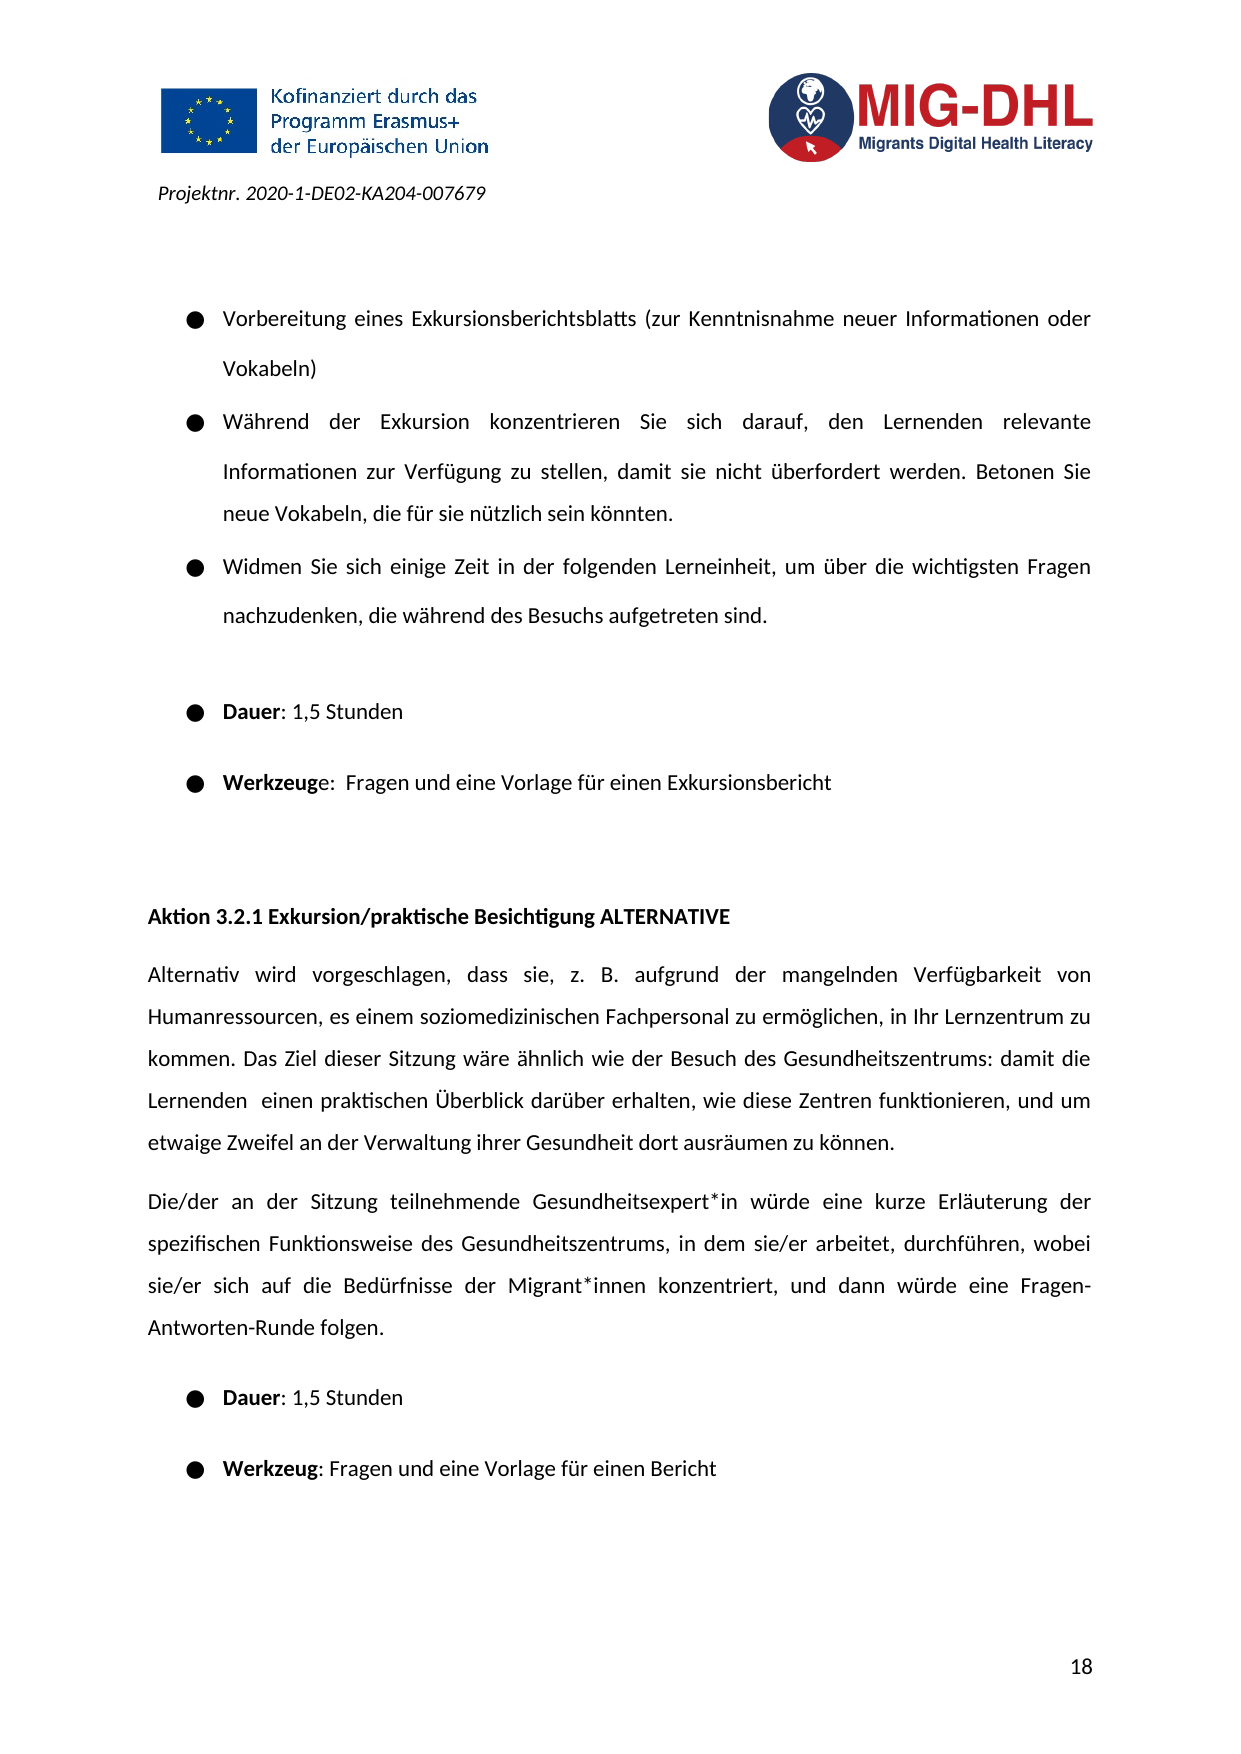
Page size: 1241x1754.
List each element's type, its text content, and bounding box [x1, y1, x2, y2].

list Dauer: 1,5 Stunden [185, 686, 1093, 733]
text Die/der an der Sitzung teilnehmende Gesundheitsexpert*in würde eine kurze Erläuterung der spezifischen Funktionsweise des Gesundheitszentrums, in dem sie/er arbeitet, durchführen, wobei sie/er sich auf die Bedürfnisse der Migrant*innen konzentriert, und dann würde eine Fragen-Antworten-Runde folgen. [148, 1187, 1093, 1341]
picture [768, 73, 1093, 162]
list Dauer: 1,5 Stunden [185, 1372, 1093, 1418]
picture [147, 75, 498, 163]
list Werkzeuge: Fragen und eine Vorlage für einen Exkursionsbericht [185, 756, 1093, 803]
text Aktion 3.2.1 Exkursion/praktische Besichtigung ALTERNATIVE [148, 902, 1093, 930]
text Alternativ wird vorgeschlagen, dass sie, z. B. aufgrund der mangelnden Verfügbarkeit von Humanressourcen, es einem soziomedizinischen Fachpersonal zu ermöglichen, in Ihr Lernzentrum zu kommen. Das Ziel dieser Sitzung wäre ähnlich wie der Besuch des Gesundheitszentrums: damit die Lernenden einen praktischen Überblick darüber erhalten, wie diese Zentren funktionieren, und um etwaige Zweifel an der Verwaltung ihrer Gesundheit dort ausräumen zu können. [148, 960, 1093, 1156]
list Werkzeug: Fragen und eine Vorlage für einen Bericht [185, 1442, 1093, 1489]
list Während der Exkursion konzentrieren Sie sich darauf, den Lernenden relevante Informationen zur Verfügung zu stellen, damit sie nicht überfordert werden. Betonen Sie neue Vokabeln, die für sie nützlich sein könnten. [185, 396, 1093, 527]
list Widmen Sie sich einige Zeit in der folgenden Lerneinheit, um über die wichtigsten Fragen nachzudenken, die während des Besuchs aufgetreten sind. [185, 541, 1093, 630]
list Vorbereitung eines Exkursionsberichtsblatts (zur Kenntnisnahme neuer Informationen oder Vokabeln) [185, 293, 1093, 382]
